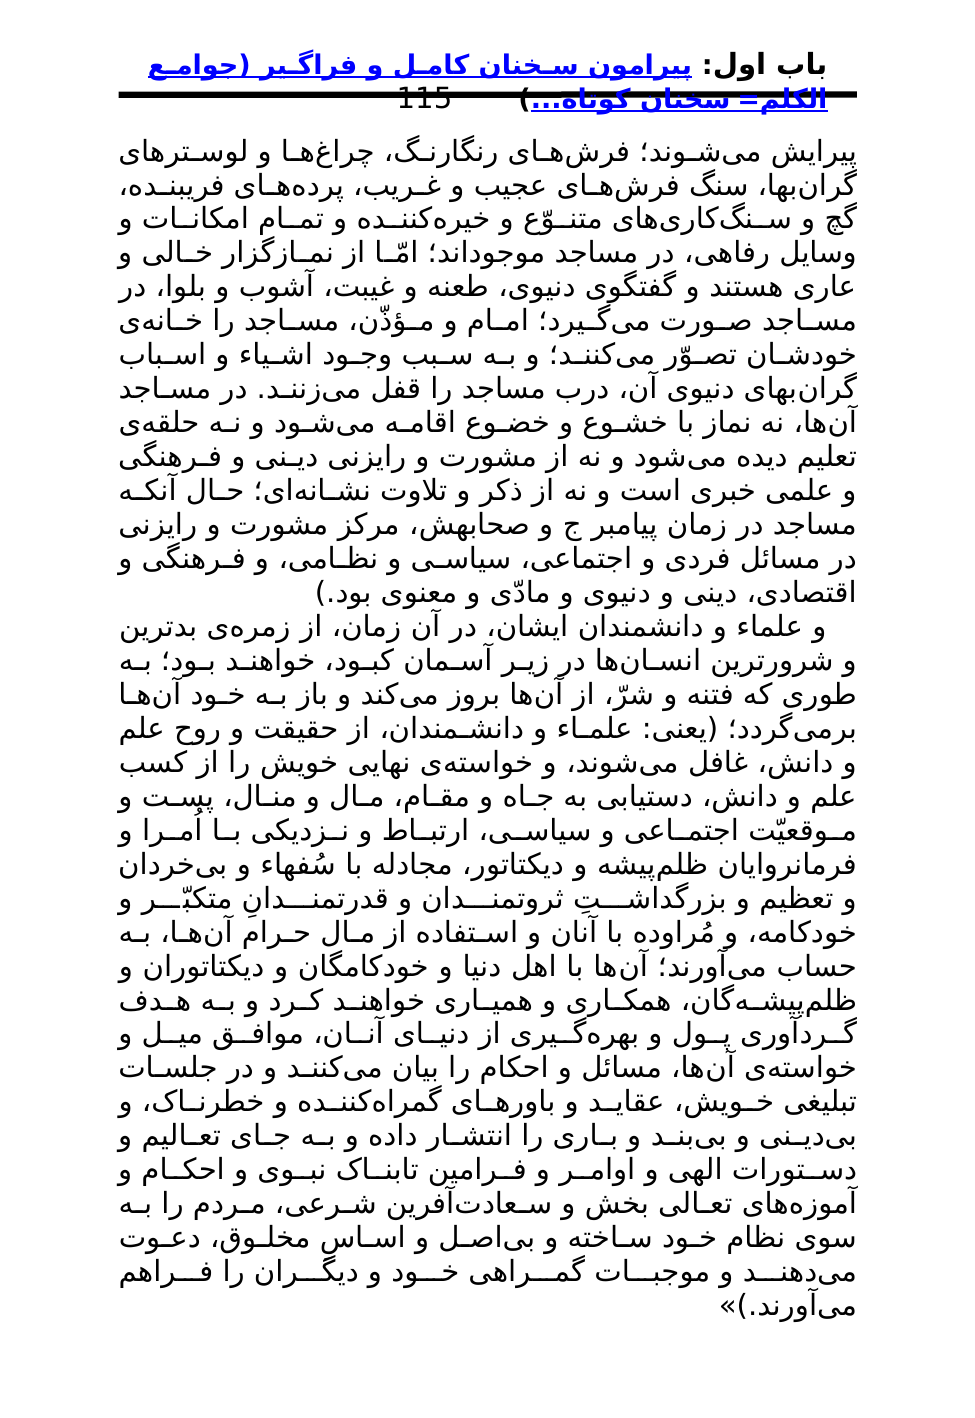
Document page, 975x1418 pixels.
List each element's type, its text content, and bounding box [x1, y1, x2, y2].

text و علماء و دانشمندان ایشان، در آن زمان، از زمره‌ی بدترین و شرورترین انسان‌ها در زیر آسمان کبود، خواهند بود؛ به طوری که فتنه و شرّ، از آن‌ها بروز می‌کند و باز به خود آن‌ها برمی‌گردد؛ (یعنی: علماء و دانشمندان،‌ از حقیقت و روح علم و دانش، غافل می‌شوند، و خواسته‌ی نهایی خویش را از کسب علم و دانش، دستیابی به جاه و مقام، مال و منال، پست و موقعیّت اجتماعی و سیاسی،‌ ارتباط و نزدیکی با اُمرا و فرمانروایان ظلم‌پیشه و دیکتاتور‌، مجادله با سُفهاء و بی‌خردان و تعظیم و بزرگداشتِ ثروتمندان و قدرتمندانِ متکبّر و خودکامه، و مُراوده با آنان و استفاده از مال حرام آن‌ها، به حساب می‌آورند؛ آن‌ها با اهل دنیا و خودکامگان و دیکتاتوران و ظلم‌پیشه‌گان، همکاری و همیاری خواهند کرد و به هدف گردآوری پول و بهره‌گیری از دنیای آنان، موافق میل و خواسته‌ی آن‌ها، مسائل و احکام را بیان می‌کنند و در جلسات تبلیغی خویش، عقاید و باورهای گمراه‌کننده و خطرناک، و بی‌دینی و بی‌بند و باری را انتشار داده و به جای تعالیم و دستورات الهی و اوامر و فرامین تابناک نبوی و احکام و آموزه‌های تعالی بخش و سعادت‌آفرین شرعی، مردم را به سوی نظام خود ساخته و بی‌اصل و اساسِ مخلوق، دعوت می‌دهند و موجبات گمراهی خود و دیگران را فراهم می‌آورند.)» [118, 609, 857, 1322]
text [118, 134, 857, 609]
